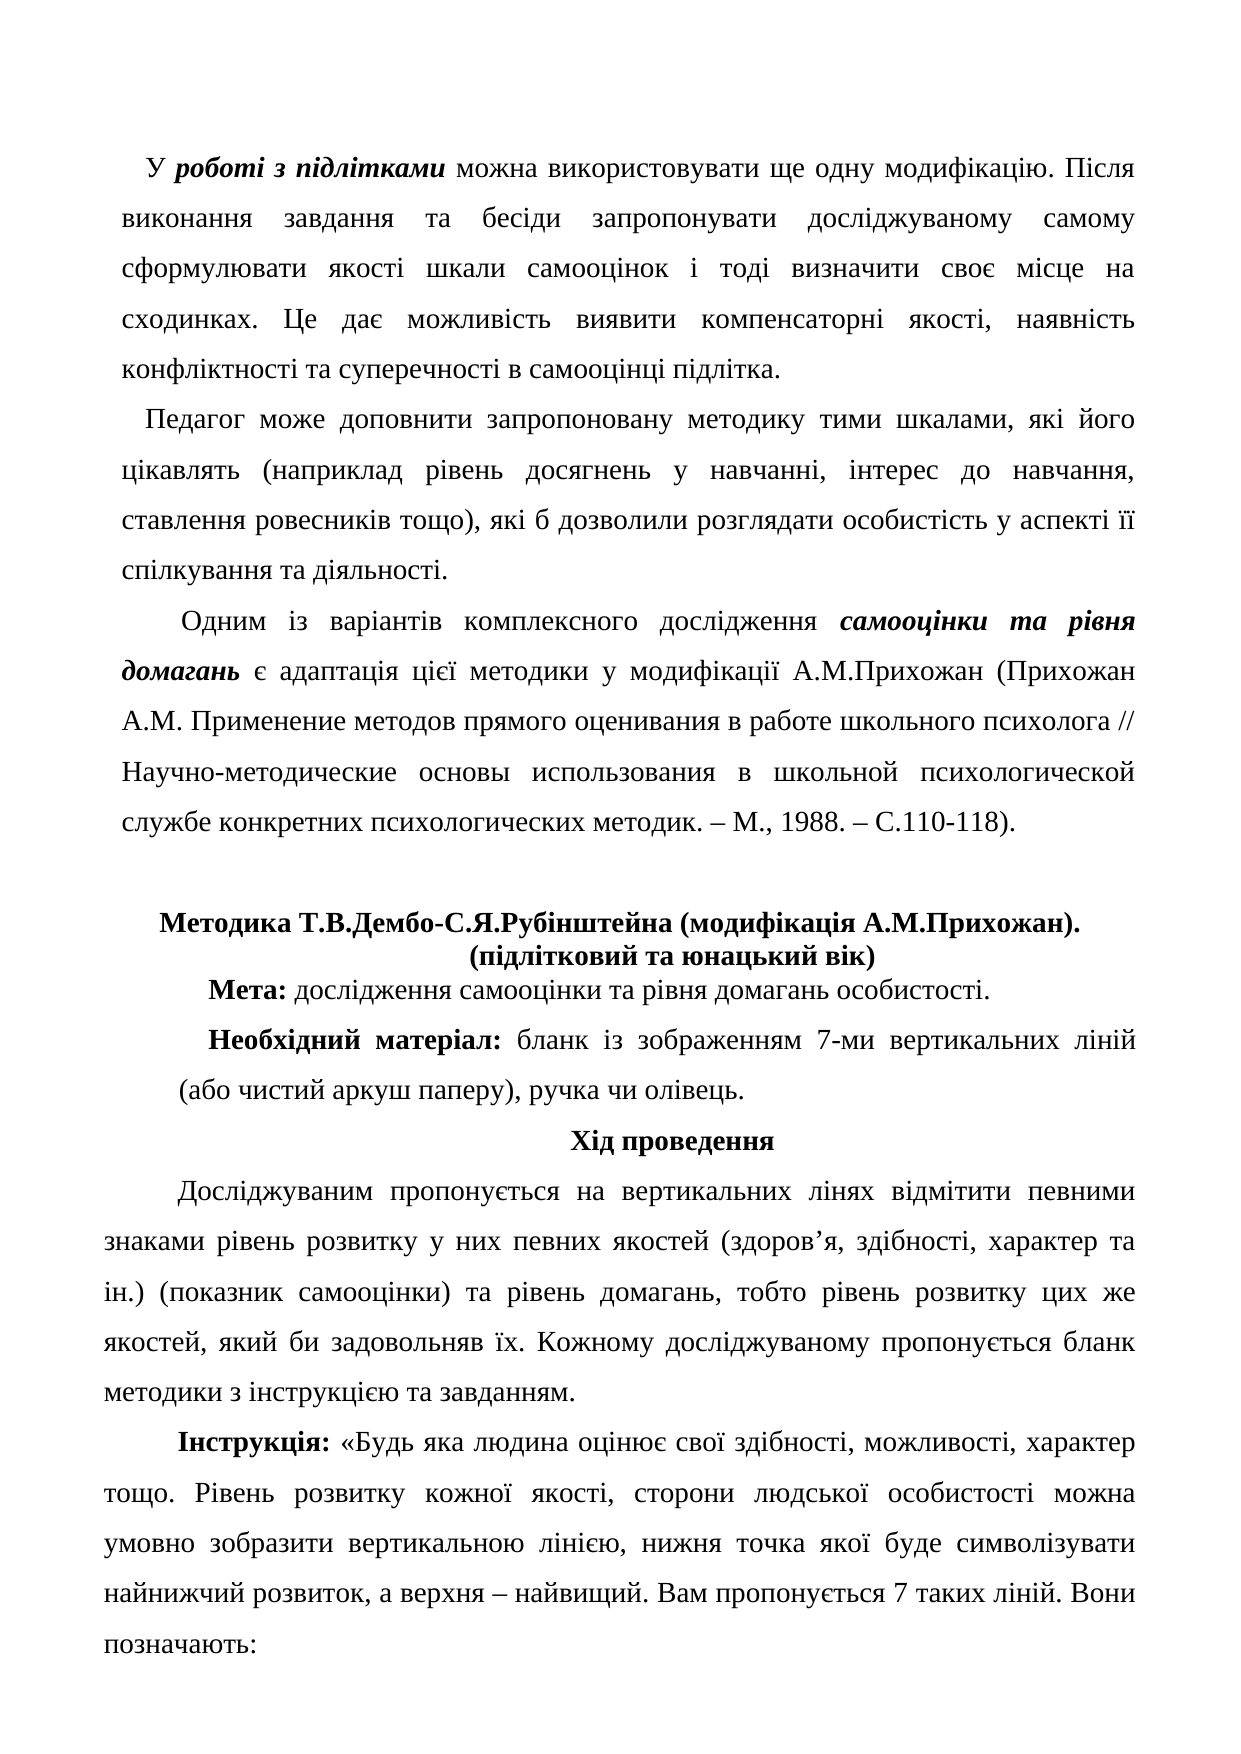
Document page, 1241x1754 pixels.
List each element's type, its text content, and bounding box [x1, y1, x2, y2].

text Педагог може доповнити запропоновану методику тими шкалами, які його цікавлять (наприклад рівень досягнень у навчанні, інтерес до навчання, ставлення ровесників тощо), які б дозволили розглядати особистість у аспекті її спілкування та діяльності. [121, 402, 1136, 586]
text Інструкція: «Будь яка людина оцінює свої здібності, можливості, характер тощо. Рівень розвитку кожної якості, сторони людської особистості можна умовно зобразити вертикальною лінією, нижня точка якої буде символізувати найнижчий розвиток, а верхня – найвищий. Вам пропонується 7 таких ліній. Вони позначають: [103, 1424, 1137, 1659]
text Мета: дослідження самооцінки та рівня домагань особистості. [178, 972, 1137, 1005]
text У роботі з підлітками можна використовувати ще одну модифікацію. Після виконання завдання та бесіди запропонувати досліджуваному самому сформулювати якості шкали самооцінок і тоді визначити своє місце на сходинках. Це дає можливість виявити компенсаторні якості, наявність конфліктності та суперечності в самооцінці підлітка. [121, 150, 1136, 385]
text Досліджуваним пропонується на вертикальних лінях відмітити певними знаками рівень розвитку у них певних якостей (здоров’я, здібності, характер та ін.) (показник самооцінки) та рівень домагань, тобто рівень розвитку цих же якостей, який би задовольняв їх. Кожному досліджуваному пропонується бланк методики з інструкцією та завданням. [103, 1173, 1137, 1408]
text Необхідний матеріал: бланк із зображенням 7-ми вертикальних ліній (або чистий аркуш паперу), ручка чи олівець. [178, 1022, 1137, 1106]
text (підлітковий та юнацький вік) [178, 938, 1137, 972]
text Хід проведення [178, 1123, 1137, 1156]
text Одним із варіантів комплексного дослідження самооцінки та рівня домагань є адаптація цієї методики у модифікації А.М.Прихожан (Прихожан А.М. Применение методов прямого оценивания в работе школьного психолога // Научно-методические основы использования в школьной психологической службе конкретних психологических методик. – М., 1988. – С.110-118). [121, 603, 1136, 838]
text Методика Т.В.Дембо-С.Я.Рубінштейна (модифікація А.М.Прихожан). [103, 905, 1137, 938]
